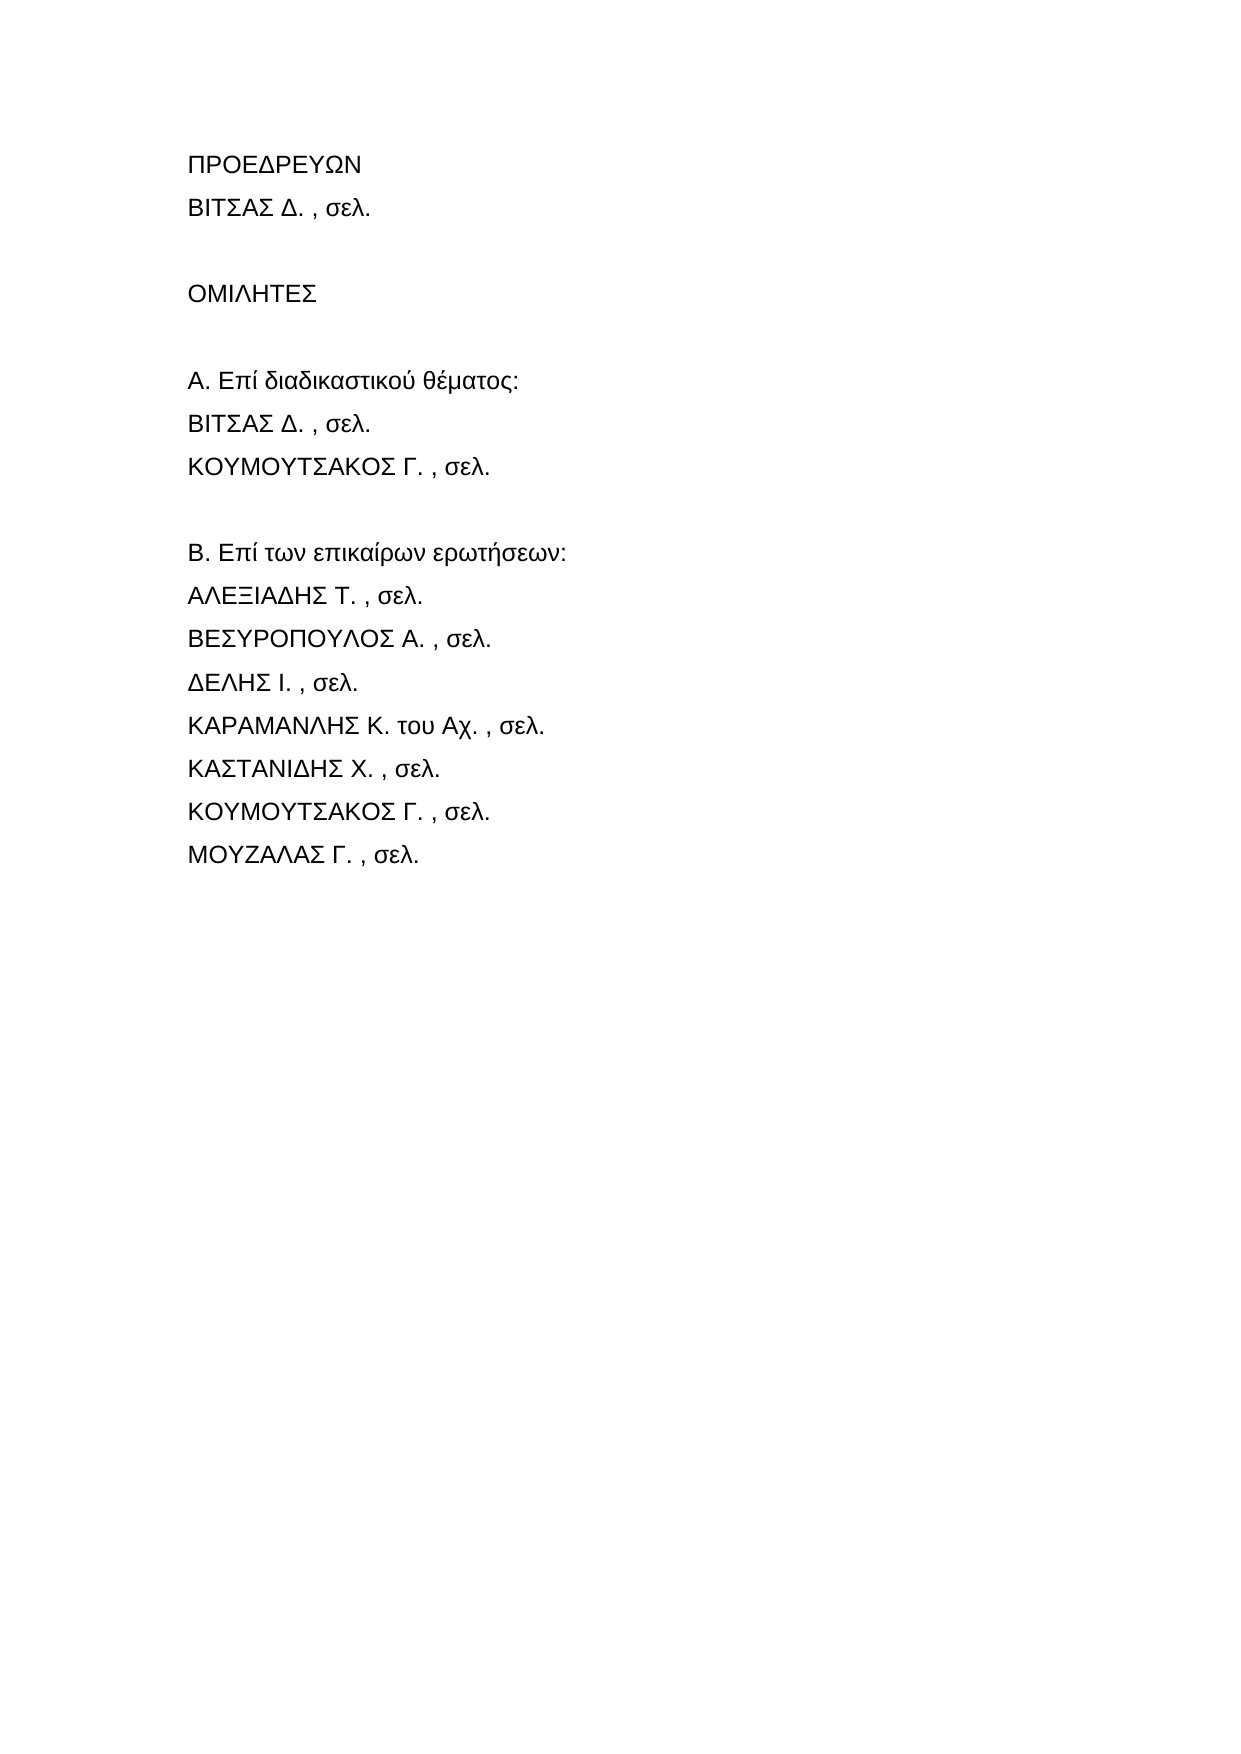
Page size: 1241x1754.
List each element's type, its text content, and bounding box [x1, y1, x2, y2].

text ΟΜΙΛΗΤΕΣ [187, 279, 1053, 308]
text ΒΙΤΣΑΣ Δ. , σελ. [187, 193, 1053, 265]
text Α. Επί διαδικαστικού θέματος: ΒΙΤΣΑΣ Δ. , σελ. ΚΟΥΜΟΥΤΣΑΚΟΣ Γ. , σελ. Β. Επί των επικαίρων ερωτήσεων: ΑΛΕΞΙΑΔΗΣ Τ. , σελ. ΒΕΣΥΡΟΠΟΥΛΟΣ Α. , σελ. ΔΕΛΗΣ Ι. , σελ. ΚΑΡΑΜΑΝΛΗΣ Κ. του Αχ. , σελ. ΚΑΣΤΑΝΙΔΗΣ Χ. , σελ. ΚΟΥΜΟΥΤΣΑΚΟΣ Γ. , σελ. ΜΟΥΖΑΛΑΣ Γ. , σελ. [187, 322, 1053, 912]
text ΠΡΟΕΔΡΕΥΩΝ [187, 150, 1053, 179]
